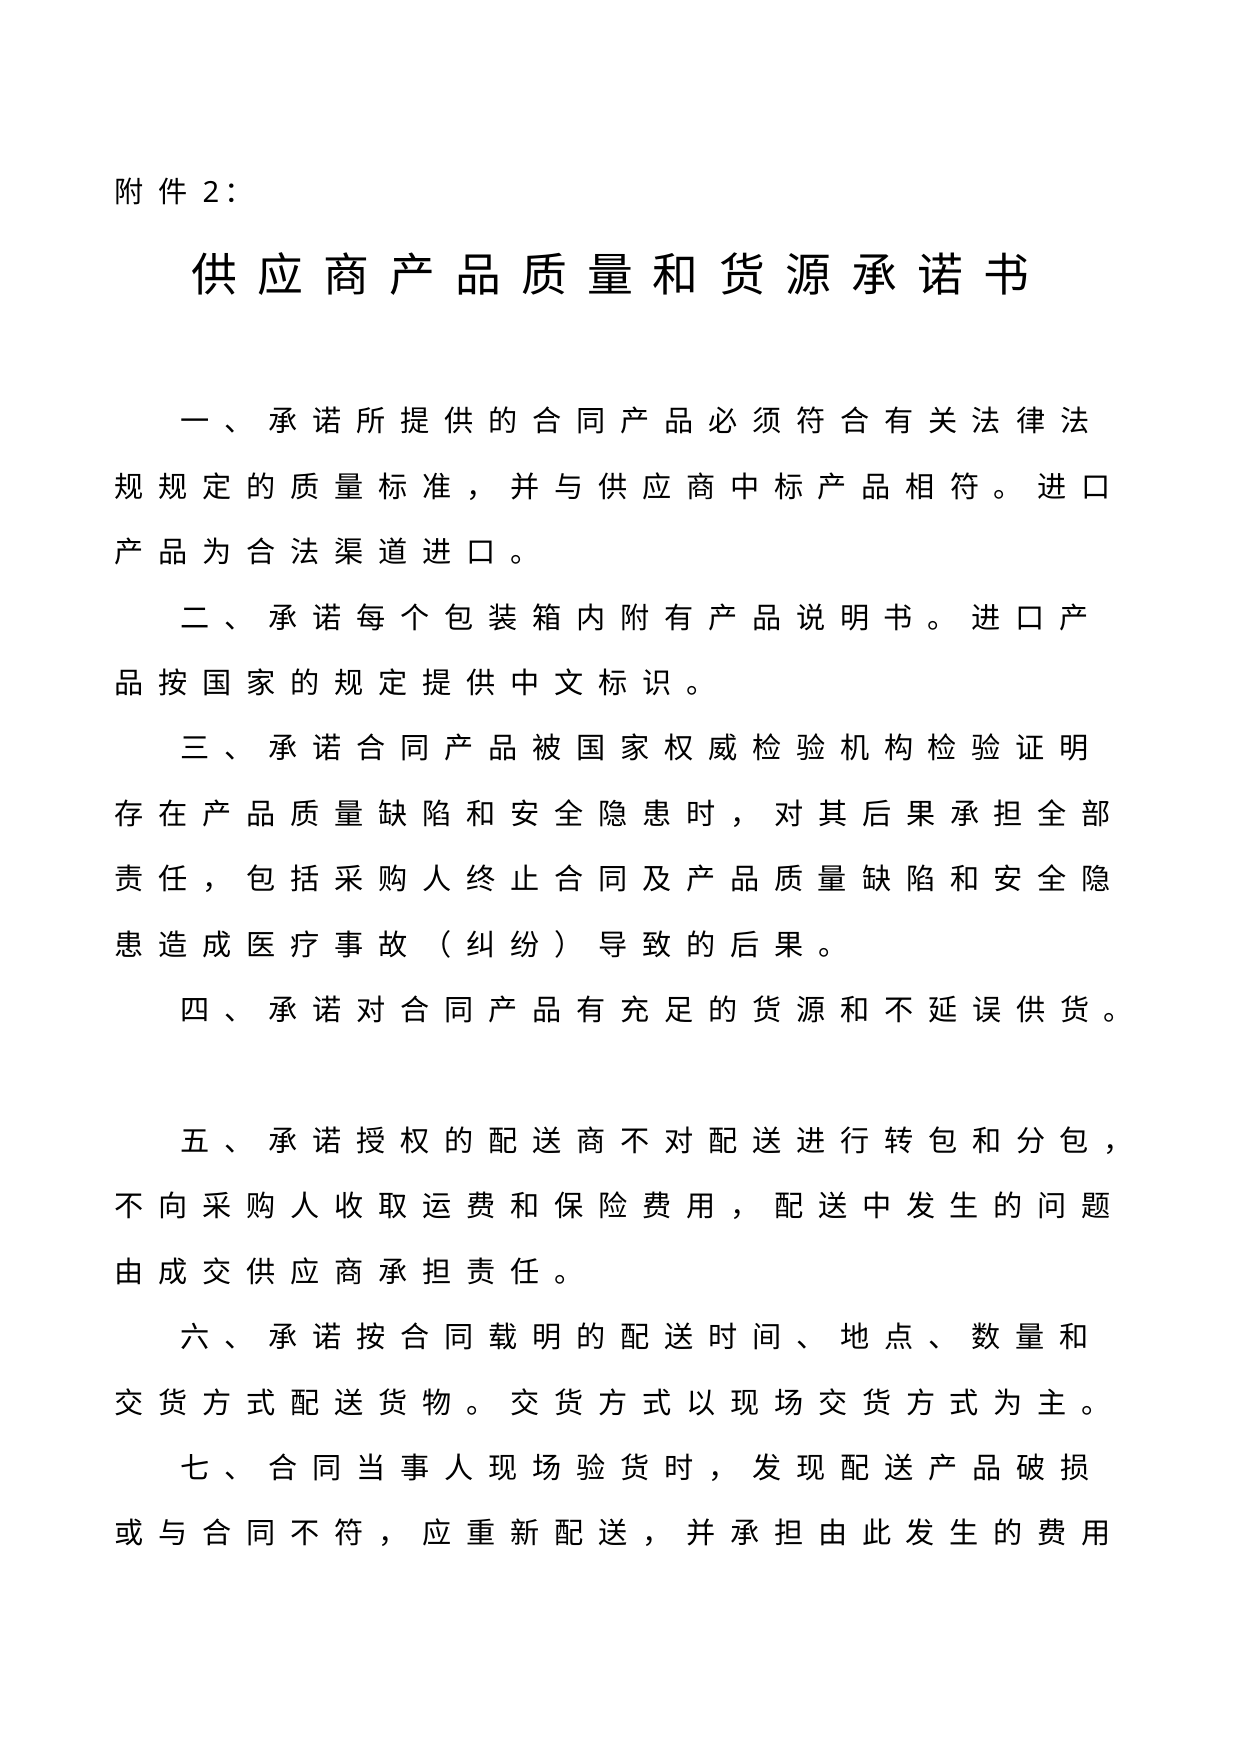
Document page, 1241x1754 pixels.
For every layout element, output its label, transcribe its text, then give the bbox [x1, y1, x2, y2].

text 三、承诺合同产品被国家权威检验机构检验证明存在产品质量缺陷和安全隐患时，对其后果承担全部责任，包括采购人终止合同及产品质量缺陷和安全隐患造成医疗事故（纠纷）导致的后果。 [114, 713, 1126, 975]
text 六、承诺按合同载明的配送时间、地点、数量和交货方式配送货物。交货方式以现场交货方式为主。 [114, 1302, 1126, 1433]
text 二、承诺每个包装箱内附有产品说明书。进口产品按国家的规定提供中文标识。 [114, 583, 1126, 713]
text 附件2： [114, 157, 1126, 223]
text 一、承诺所提供的合同产品必须符合有关法律法规规定的质量标准，并与供应商中标产品相符。进口产品为合法渠道进口。 [114, 386, 1126, 583]
text 五、承诺授权的配送商不对配送进行转包和分包，不向采购人收取运费和保险费用，配送中发生的问题由成交供应商承担责任。 [114, 1106, 1126, 1302]
text 供应商产品质量和货源承诺书 [114, 223, 1126, 321]
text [114, 1433, 1126, 1564]
text 四、承诺对合同产品有充足的货源和不延误供货。 [114, 975, 1126, 1106]
